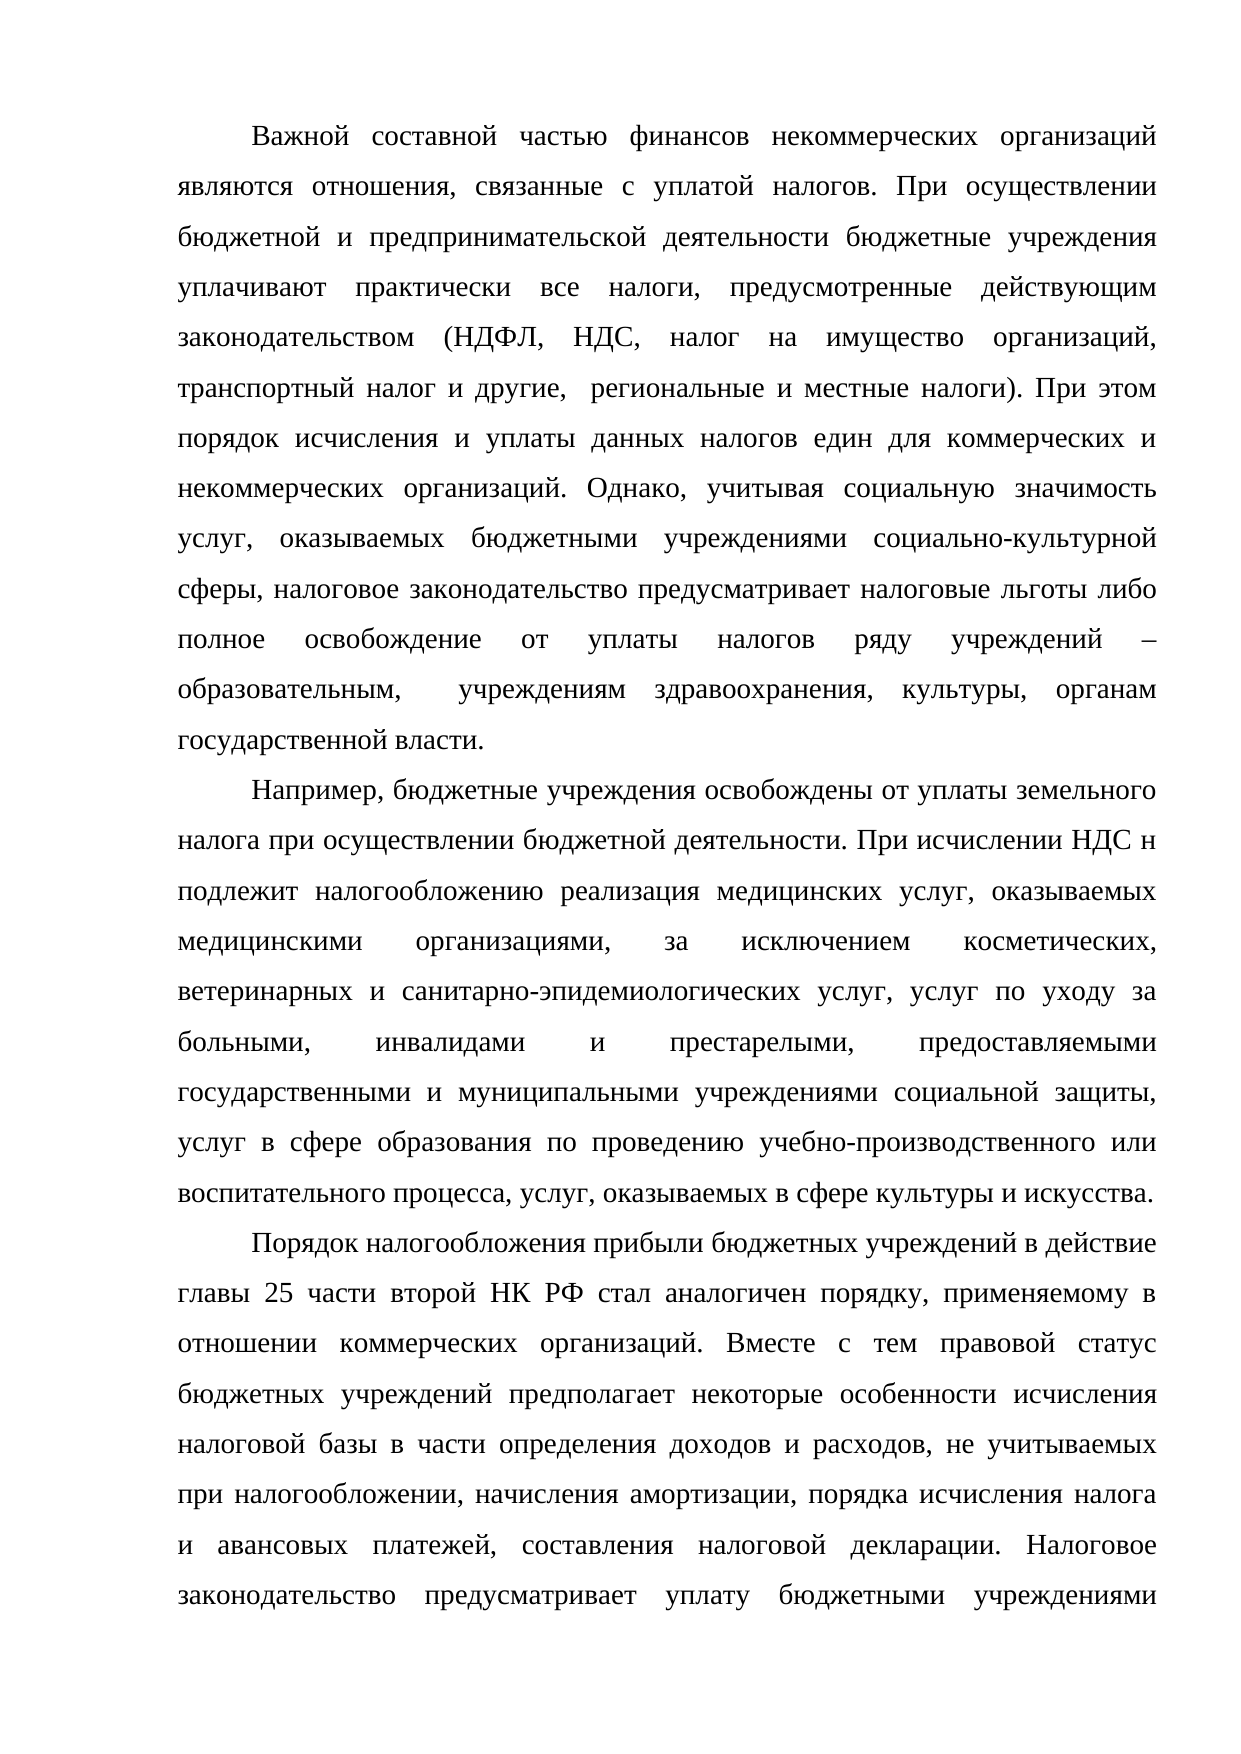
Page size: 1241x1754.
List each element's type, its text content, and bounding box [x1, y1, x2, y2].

text Важной составной частью финансов некоммерческих организаций являются отношения, связанные с уплатой налогов. При осуществлении бюджетной и предпринимательской деятельности бюджетные учреждения уплачивают практически все налоги, предусмотренные действующим законодательством (НДФЛ, НДС, налог на имущество организаций, транспортный налог и другие, региональные и местные налоги). При этом порядок исчисления и уплаты данных налогов един для коммерческих и некоммерческих организаций. Однако, учитывая социальную значимость услуг, оказываемых бюджетными учреждениями социально-культурной сферы, налоговое законодательство предусматривает налоговые льготы либо полное освобождение от уплаты налогов ряду учреждений – образовательным, учреждениям здравоохранения, культуры, органам государственной власти. [177, 118, 1158, 755]
text Например, бюджетные учреждения освобождены от уплаты земельного налога при осуществлении бюджетной деятельности. При исчислении НДС н подлежит налогообложению реализация медицинских услуг, оказываемых медицинскими организациями, за исключением косметических, ветеринарных и санитарно-эпидемиологических услуг, услуг по уходу за больными, инвалидами и престарелыми, предоставляемыми государственными и муниципальными учреждениями социальной защиты, услуг в сфере образования по проведению учебно-производственного или воспитательного процесса, услуг, оказываемых в сфере культуры и искусства. [177, 772, 1158, 1208]
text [177, 1225, 1158, 1611]
